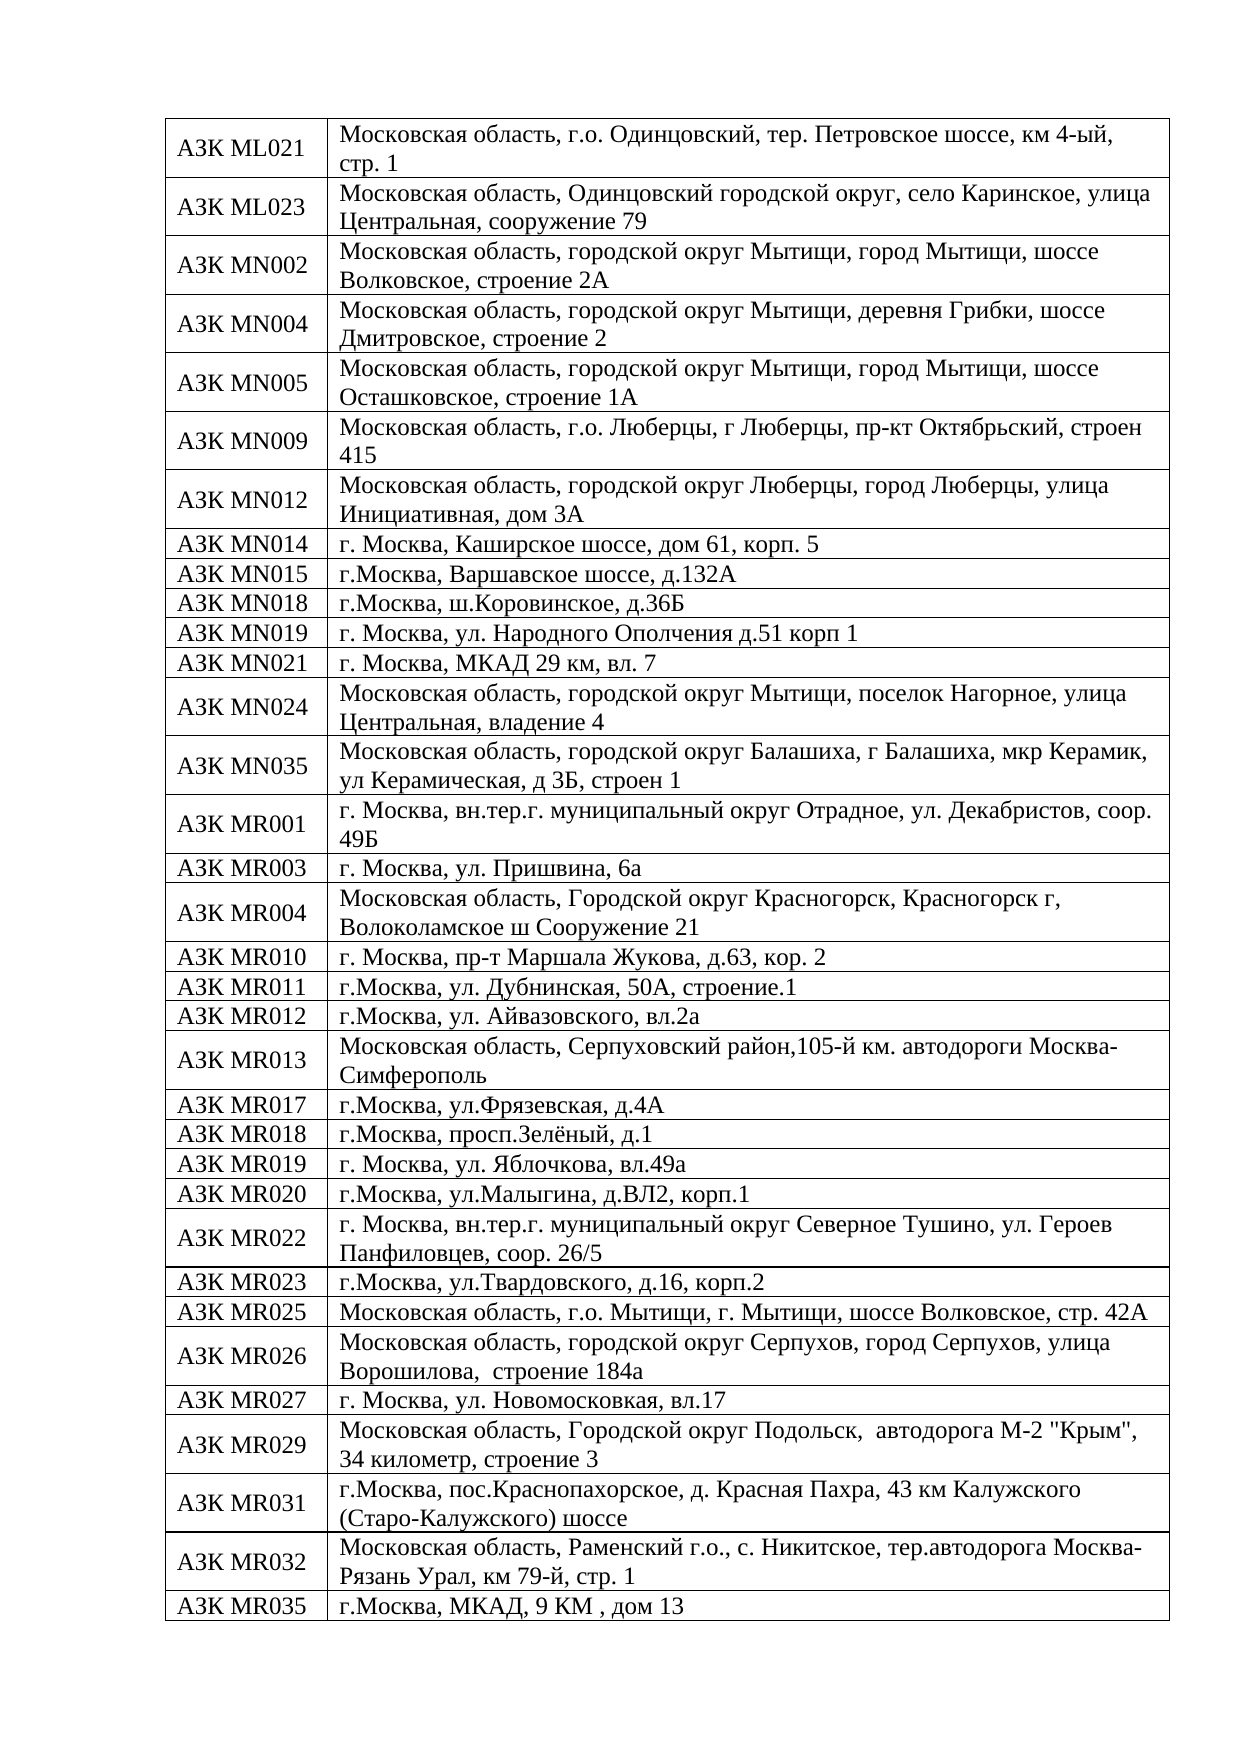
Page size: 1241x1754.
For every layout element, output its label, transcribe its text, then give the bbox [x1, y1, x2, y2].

table_cell АЗК MR020 [166, 1179, 327, 1208]
table_cell г.Москва, ул.Твардовского, д.16, корп.2 [328, 1268, 1169, 1296]
table_cell АЗК MN004 [166, 295, 327, 352]
table_cell АЗК MR018 [166, 1120, 327, 1148]
table_cell Московская область, городской округ Мытищи, поселок Нагорное, улица Центральная, владение 4 [328, 678, 1169, 735]
table_cell АЗК MR025 [166, 1297, 327, 1326]
table_cell Московская область, г.о. Мытищи, г. Мытищи, шоссе Волковское, стр. 42А [328, 1297, 1169, 1326]
table_cell г.Москва, пос.Краснопахорское, д. Красная Пахра, 43 км Калужского (Старо-Калужского) шоссе [328, 1474, 1169, 1531]
table_cell г. Москва, ул. Народного Ополчения д.51 корп 1 [328, 618, 1169, 647]
table_cell Московская область, г.о. Люберцы, г Люберцы, пр-кт Октябрьский, строен 415 [328, 412, 1169, 469]
table_cell АЗК MN024 [166, 678, 327, 735]
table_cell Московская область, Городской округ Красногорск, Красногорск г, Волоколамское ш Сооружение 21 [328, 883, 1169, 941]
table_cell Московская область, Одинцовский городской округ, село Каринское, улица Центральная, сооружение 79 [328, 178, 1169, 235]
table_cell г.Москва, ш.Коровинское, д.36Б [328, 589, 1169, 617]
table_cell АЗК MN018 [166, 589, 327, 617]
table_cell АЗК MN015 [166, 559, 327, 587]
table_cell АЗК MN005 [166, 353, 327, 411]
table_cell Московская область, городской округ Мытищи, город Мытищи, шоссе Осташковское, строение 1А [328, 353, 1169, 411]
table_cell г. Москва, ул. Новомосковкая, вл.17 [328, 1386, 1169, 1414]
table_cell Московская область, городской округ Серпухов, город Серпухов, улица Ворошилова, строение 184а [328, 1327, 1169, 1384]
table_cell Московская область, городской округ Мытищи, деревня Грибки, шоссе Дмитровское, строение 2 [328, 295, 1169, 352]
table_cell г.Москва, ул.Малыгина, д.ВЛ2, корп.1 [328, 1179, 1169, 1208]
table_cell Московская область, Раменский г.о., с. Никитское, тер.автодорога Москва-Рязань Урал, км 79-й, стр. 1 [328, 1533, 1169, 1590]
table_cell АЗК MN014 [166, 529, 327, 558]
table_cell АЗК MR027 [166, 1386, 327, 1414]
table_cell АЗК MR029 [166, 1415, 327, 1473]
table_cell г.Москва, Варшавское шоссе, д.132А [328, 559, 1169, 587]
table_cell АЗК MR032 [166, 1533, 327, 1590]
table_cell г. Москва, пр-т Маршала Жукова, д.63, кор. 2 [328, 942, 1169, 971]
table_cell АЗК MN009 [166, 412, 327, 469]
table_cell Московская область, городской округ Мытищи, город Мытищи, шоссе Волковское, строение 2А [328, 236, 1169, 294]
table_cell АЗК MR031 [166, 1474, 327, 1531]
table_cell АЗК MN002 [166, 236, 327, 294]
table_cell г. Москва, вн.тер.г. муниципальный округ Отрадное, ул. Декабристов, соор. 49Б [328, 795, 1169, 852]
table_cell АЗК MN019 [166, 618, 327, 647]
table_cell АЗК MR003 [166, 854, 327, 882]
table_cell г.Москва, ул. Айвазовского, вл.2а [328, 1001, 1169, 1030]
table_cell АЗК MR017 [166, 1090, 327, 1118]
table_cell АЗК MR010 [166, 942, 327, 971]
table_cell г. Москва, ул. Яблочкова, вл.49а [328, 1149, 1169, 1178]
table_cell Московская область, г.о. Одинцовский, тер. Петровское шоссе, км 4-ый, стр. 1 [328, 119, 1169, 177]
table_cell АЗК MN035 [166, 736, 327, 794]
table_cell АЗК MR035 [166, 1591, 327, 1620]
table_cell г. Москва, вн.тер.г. муниципальный округ Северное Тушино, ул. Героев Панфиловцев, соор. 26/5 [328, 1209, 1169, 1266]
table_cell Московская область, Серпуховский район,105-й км. автодороги Москва-Симферополь [328, 1031, 1169, 1089]
table_cell АЗК ML023 [166, 178, 327, 235]
table_cell АЗК MN012 [166, 470, 327, 528]
table_cell АЗК MN021 [166, 648, 327, 677]
table_cell г. Москва, МКАД 29 км, вл. 7 [328, 648, 1169, 677]
table_cell г.Москва, ул.Фрязевская, д.4А [328, 1090, 1169, 1118]
table_cell г.Москва, просп.Зелёный, д.1 [328, 1120, 1169, 1148]
table_cell АЗК MR011 [166, 972, 327, 1000]
table_cell г.Москва, МКАД, 9 КМ , дом 13 [328, 1591, 1169, 1620]
table_cell АЗК MR001 [166, 795, 327, 852]
table_cell АЗК ML021 [166, 119, 327, 177]
table_cell Московская область, Городской округ Подольск, автодорога М-2 "Крым", 34 километр, строение 3 [328, 1415, 1169, 1473]
table_cell Московская область, городской округ Балашиха, г Балашиха, мкр Керамик, ул Керамическая, д 3Б, строен 1 [328, 736, 1169, 794]
table_cell АЗК MR004 [166, 883, 327, 941]
table_cell АЗК MR023 [166, 1268, 327, 1296]
table_cell Московская область, городской округ Люберцы, город Люберцы, улица Инициативная, дом 3А [328, 470, 1169, 528]
table_cell г. Москва, Каширское шоссе, дом 61, корп. 5 [328, 529, 1169, 558]
table_cell АЗК MR022 [166, 1209, 327, 1266]
table_cell г. Москва, ул. Пришвина, 6а [328, 854, 1169, 882]
table_cell г.Москва, ул. Дубнинская, 50А, строение.1 [328, 972, 1169, 1000]
table_cell АЗК MR019 [166, 1149, 327, 1178]
table_cell АЗК MR012 [166, 1001, 327, 1030]
table_cell АЗК MR013 [166, 1031, 327, 1089]
table_cell АЗК MR026 [166, 1327, 327, 1384]
